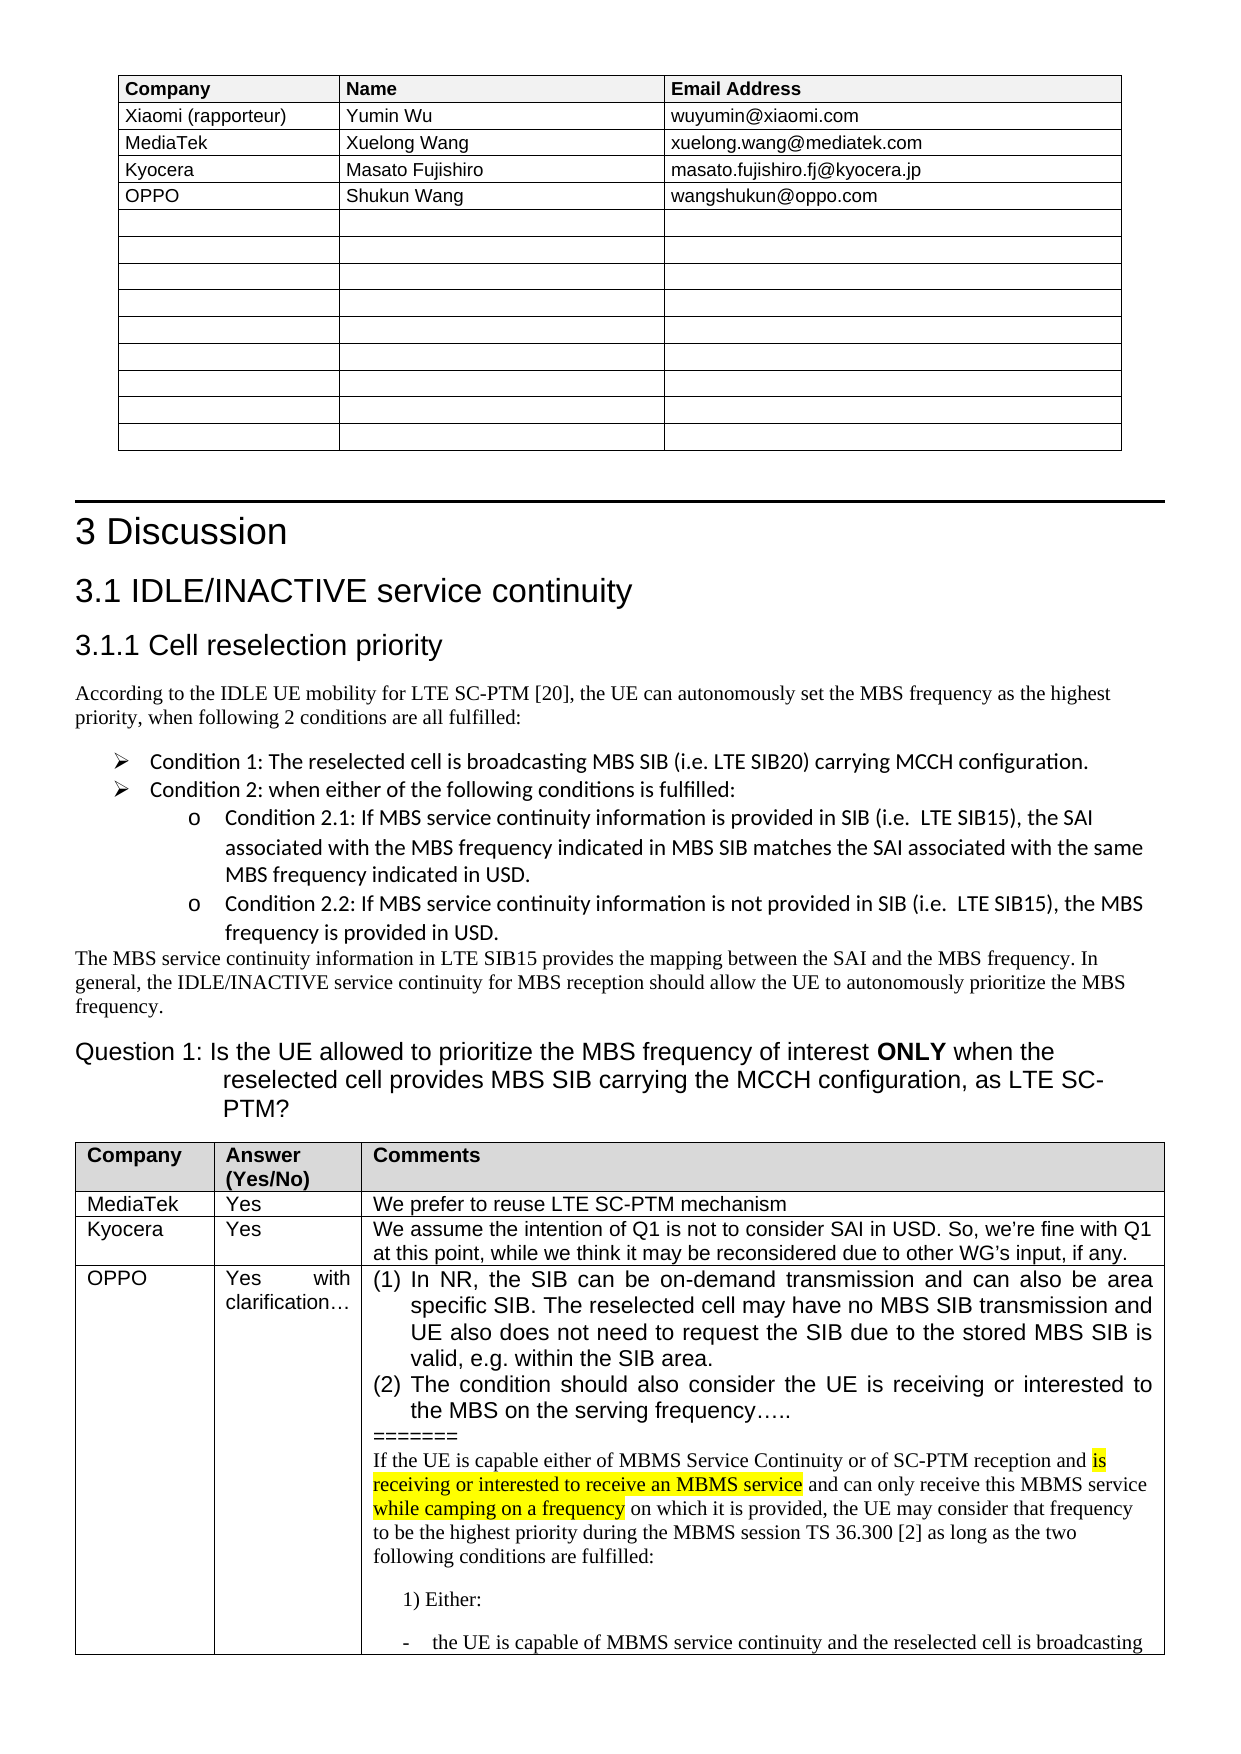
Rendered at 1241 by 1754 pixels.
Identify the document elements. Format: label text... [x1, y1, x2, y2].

table_cell [119, 264, 339, 289]
table_cell [665, 264, 1121, 289]
table_cell [665, 397, 1121, 423]
table_cell [340, 210, 664, 236]
table_cell [119, 344, 339, 369]
table_cell Xuelong Wang [340, 130, 664, 155]
table_cell [119, 210, 339, 236]
text According to the IDLE UE mobility for LTE SC-PTM [20], the UE can autonomously set the MBS frequency as the highest priority, when following 2 conditions are all fulfilled: [75, 681, 1165, 729]
table_cell Shukun Wang [340, 183, 664, 209]
table_cell Kyocera [76, 1217, 214, 1265]
list Condition 2.1: If MBS service continuity information is provided in SIB (i.e. LTE SIB15), the SAI associated with the MBS frequency indicated in MBS SIB matches the SAI associated with the same MBS frequency indicated in USD. [187, 803, 1165, 889]
table_cell [119, 397, 339, 423]
table_cell [665, 424, 1121, 450]
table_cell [362, 1266, 1164, 1654]
table_cell [119, 424, 339, 450]
table_header Answer (Yes/No) [215, 1143, 361, 1191]
table_cell xuelong.wang@mediatek.com [665, 130, 1121, 155]
table_cell [340, 237, 664, 262]
table_cell [665, 317, 1121, 343]
table_cell [340, 344, 664, 369]
table_cell We prefer to reuse LTE SC-PTM mechanism [362, 1192, 1164, 1216]
table_cell Masato Fujishiro [340, 156, 664, 182]
table_cell [340, 264, 664, 289]
list Condition 1: The reselected cell is broadcasting MBS SIB (i.e. LTE SIB20) carrying MCCH configuration. [112, 747, 1165, 775]
table_cell wangshukun@oppo.com [665, 183, 1121, 209]
table_cell [665, 237, 1121, 262]
table_cell Yes [215, 1217, 361, 1265]
table_cell [119, 237, 339, 262]
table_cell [215, 1266, 361, 1654]
table_cell wuyumin@xiaomi.com [665, 103, 1121, 128]
table_header Company [76, 1143, 214, 1191]
subtitle 3.1 IDLE/INACTIVE service continuity [75, 571, 1165, 609]
table_header Comments [362, 1143, 1164, 1191]
table_cell [340, 317, 664, 343]
table_cell [340, 424, 664, 450]
table_header Email Address [665, 76, 1121, 102]
table_cell MediaTek [119, 130, 339, 155]
table_cell [665, 344, 1121, 369]
subtitle 3 Discussion [75, 503, 1165, 552]
subtitle Question 1: Is the UE allowed to prioritize the MBS frequency of interest ONLY when the reselected cell provides MBS SIB carrying the MCCH configuration, as LTE SC-PTM? [75, 1037, 1165, 1123]
table_cell Kyocera [119, 156, 339, 182]
table_cell [119, 317, 339, 343]
table_cell Yumin Wu [340, 103, 664, 128]
list Condition 2.2: If MBS service continuity information is not provided in SIB (i.e. LTE SIB15), the MBS frequency is provided in USD. [187, 889, 1165, 946]
table_cell [119, 290, 339, 316]
table_cell [119, 371, 339, 396]
list Condition 2: when either of the following conditions is fulfilled: [112, 775, 1165, 803]
table_header Name [340, 76, 664, 102]
table_cell masato.fujishiro.fj@kyocera.jp [665, 156, 1121, 182]
table_cell [340, 290, 664, 316]
subtitle 3.1.1 Cell reselection priority [75, 628, 1165, 662]
table_cell OPPO [119, 183, 339, 209]
table_cell [665, 371, 1121, 396]
table_cell Yes [215, 1192, 361, 1216]
table_cell Xiaomi (rapporteur) [119, 103, 339, 128]
text The MBS service continuity information in LTE SIB15 provides the mapping between the SAI and the MBS frequency. In general, the IDLE/INACTIVE service continuity for MBS reception should allow the UE to autonomously prioritize the MBS frequency. [75, 946, 1165, 1018]
table_cell OPPO [76, 1266, 214, 1654]
table_cell [340, 397, 664, 423]
table_cell [340, 371, 664, 396]
table_cell [665, 210, 1121, 236]
table_cell MediaTek [76, 1192, 214, 1216]
table_cell [665, 290, 1121, 316]
table_header Company [119, 76, 339, 102]
table_cell We assume the intention of Q1 is not to consider SAI in USD. So, we’re fine with Q1 at this point, while we think it may be reconsidered due to other WG’s input, if any. [362, 1217, 1164, 1265]
